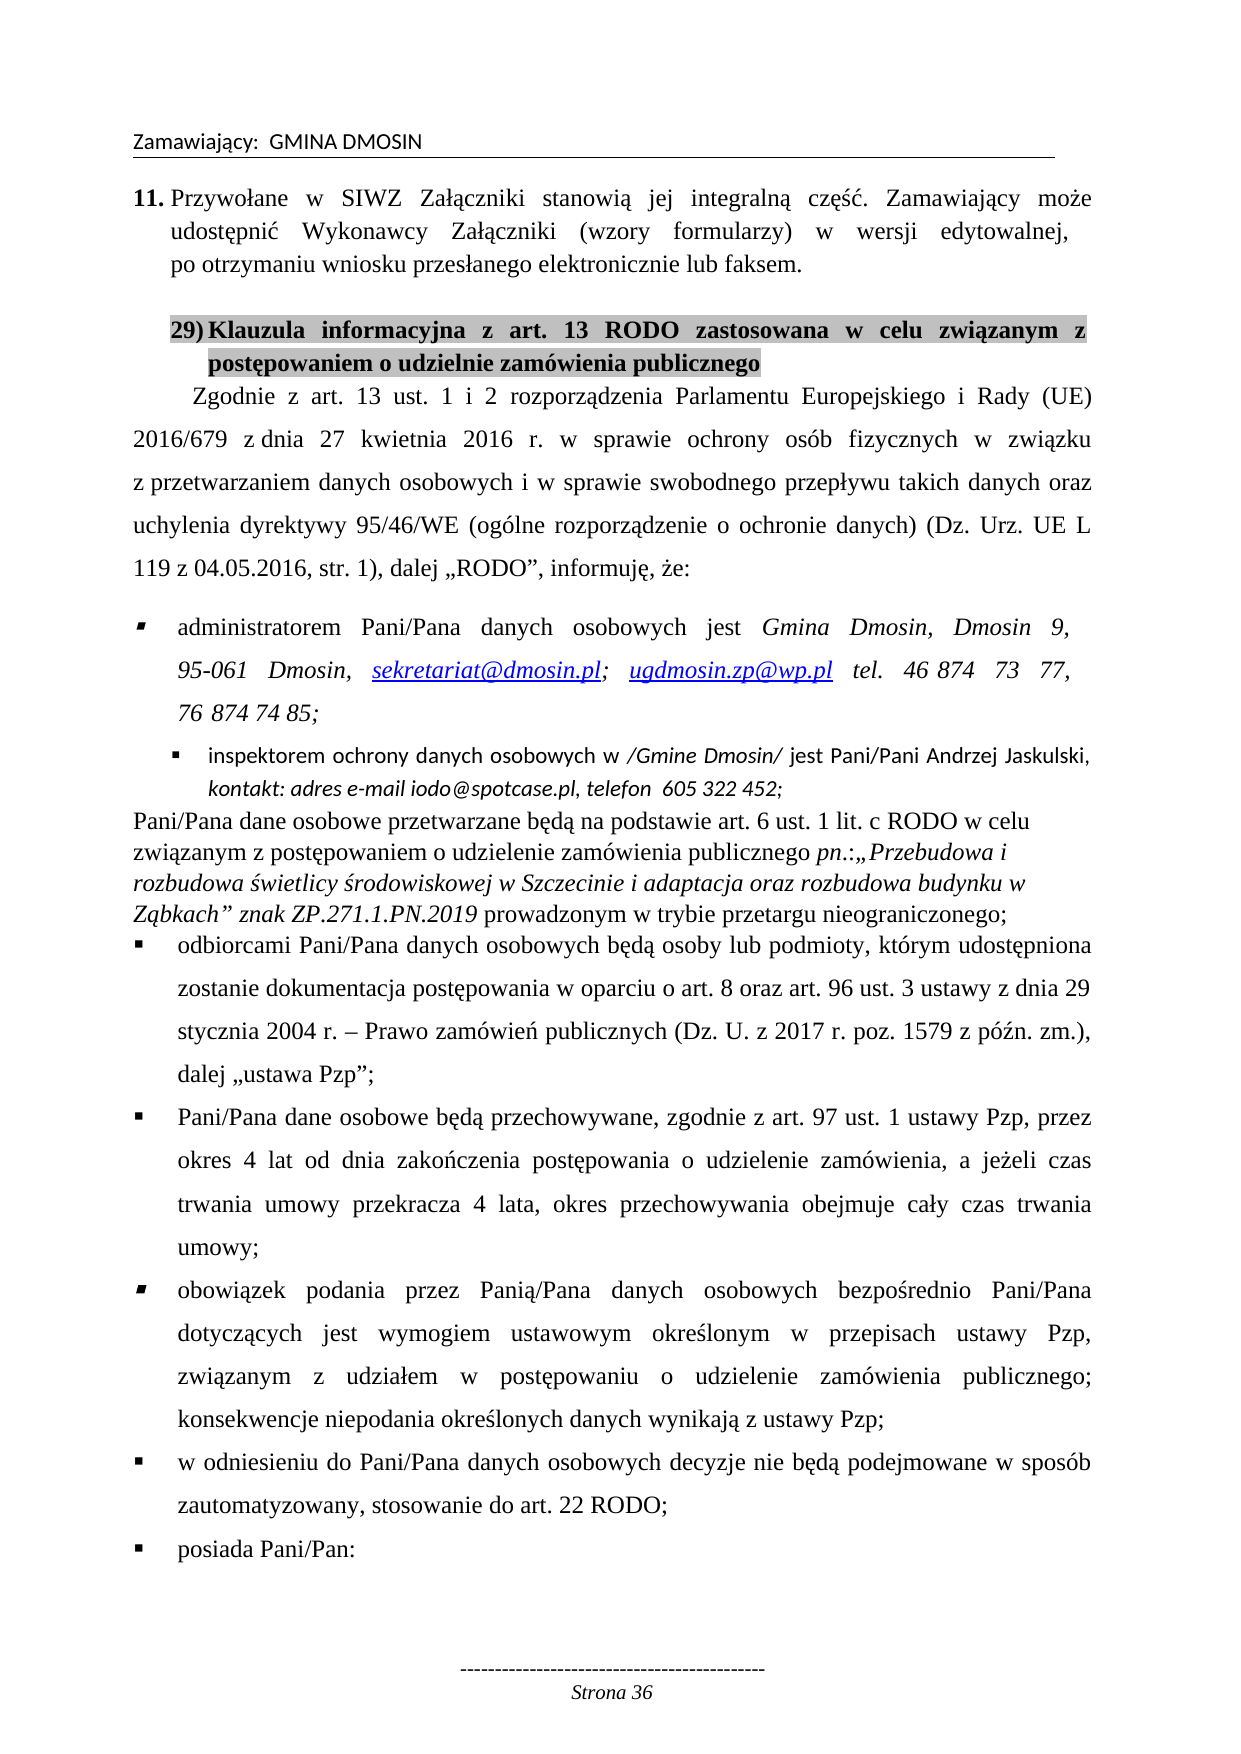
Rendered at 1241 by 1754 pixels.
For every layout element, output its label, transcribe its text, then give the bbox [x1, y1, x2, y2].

list Pani/Pana dane osobowe będą przechowywane, zgodnie z art. 97 ust. 1 ustawy Pzp, przez okres 4 lat od dnia zakończenia postępowania o udzielenie zamówienia, a jeżeli czas trwania umowy przekracza 4 lata, okres przechowywania obejmuje cały czas trwania umowy; [133, 1102, 1092, 1261]
list obowiązek podania przez Panią/Pana danych osobowych bezpośrednio Pani/Pana dotyczących jest wymogiem ustawowym określonym w przepisach ustawy Pzp, związanym z udziałem w postępowaniu o udzielenie zamówienia publicznego; konsekwencje niepodania określonych danych wynikają z ustawy Pzp; [133, 1275, 1092, 1433]
list posiada Pani/Pan: [133, 1534, 1092, 1562]
list w odniesieniu do Pani/Pana danych osobowych decyzje nie będą podejmowane w sposób zautomatyzowany, stosowanie do art. 22 RODO; [133, 1447, 1092, 1519]
text Pani/Pana dane osobowe przetwarzane będą na podstawie art. 6 ust. 1 lit. c RODO w celu związanym z postępowaniem o udzielenie zamówienia publicznego pn.:„Przebudowa i rozbudowa świetlicy środowiskowej w Szczecinie i adaptacja oraz rozbudowa budynku w Ząbkach” znak ZP.271.1.PN.2019 prowadzonym w trybie przetargu nieograniczonego; [133, 806, 1092, 928]
list Klauzula informacyjna z art. 13 RODO zastosowana w celu związanym z postępowaniem o udzielnie zamówienia publicznego [170, 343, 1087, 377]
list inspektorem ochrony danych osobowych w /Gmine Dmosin/ jest Pani/Pani Andrzej Jaskulski, kontakt: adres e-mail iodo@spotcase.pl, telefon 605 322 452; [170, 741, 1092, 802]
list administratorem Pani/Pana danych osobowych jest Gmina Dmosin, Dmosin 9, 95-061 Dmosin, sekretariat@dmosin.pl; ugdmosin.zp@wp.pl tel. 46 874 73 77, 76 874 74 85; [133, 612, 1092, 727]
list Przywołane w SIWZ Załączniki stanowią jej integralną część. Zamawiający może udostępnić Wykonawcy Załączniki (wzory formularzy) w wersji edytowalnej, po otrzymaniu wniosku przesłanego elektronicznie lub faksem. [133, 183, 1092, 277]
text Zgodnie z art. 13 ust. 1 i 2 rozporządzenia Parlamentu Europejskiego i Rady (UE) 2016/679 z dnia 27 kwietnia 2016 r. w sprawie ochrony osób fizycznych w związku z przetwarzaniem danych osobowych i w sprawie swobodnego przepływu takich danych oraz uchylenia dyrektywy 95/46/WE (ogólne rozporządzenie o ochronie danych) (Dz. Urz. UE L 119 z 04.05.2016, str. 1), dalej „RODO”, informuję, że: [133, 381, 1092, 582]
list odbiorcami Pani/Pana danych osobowych będą osoby lub podmioty, którym udostępniona zostanie dokumentacja postępowania w oparciu o art. 8 oraz art. 96 ust. 3 ustawy z dnia 29 stycznia 2004 r. – Prawo zamówień publicznych (Dz. U. z 2017 r. poz. 1579 z późn. zm.), dalej „ustawa Pzp”; [133, 930, 1092, 1088]
